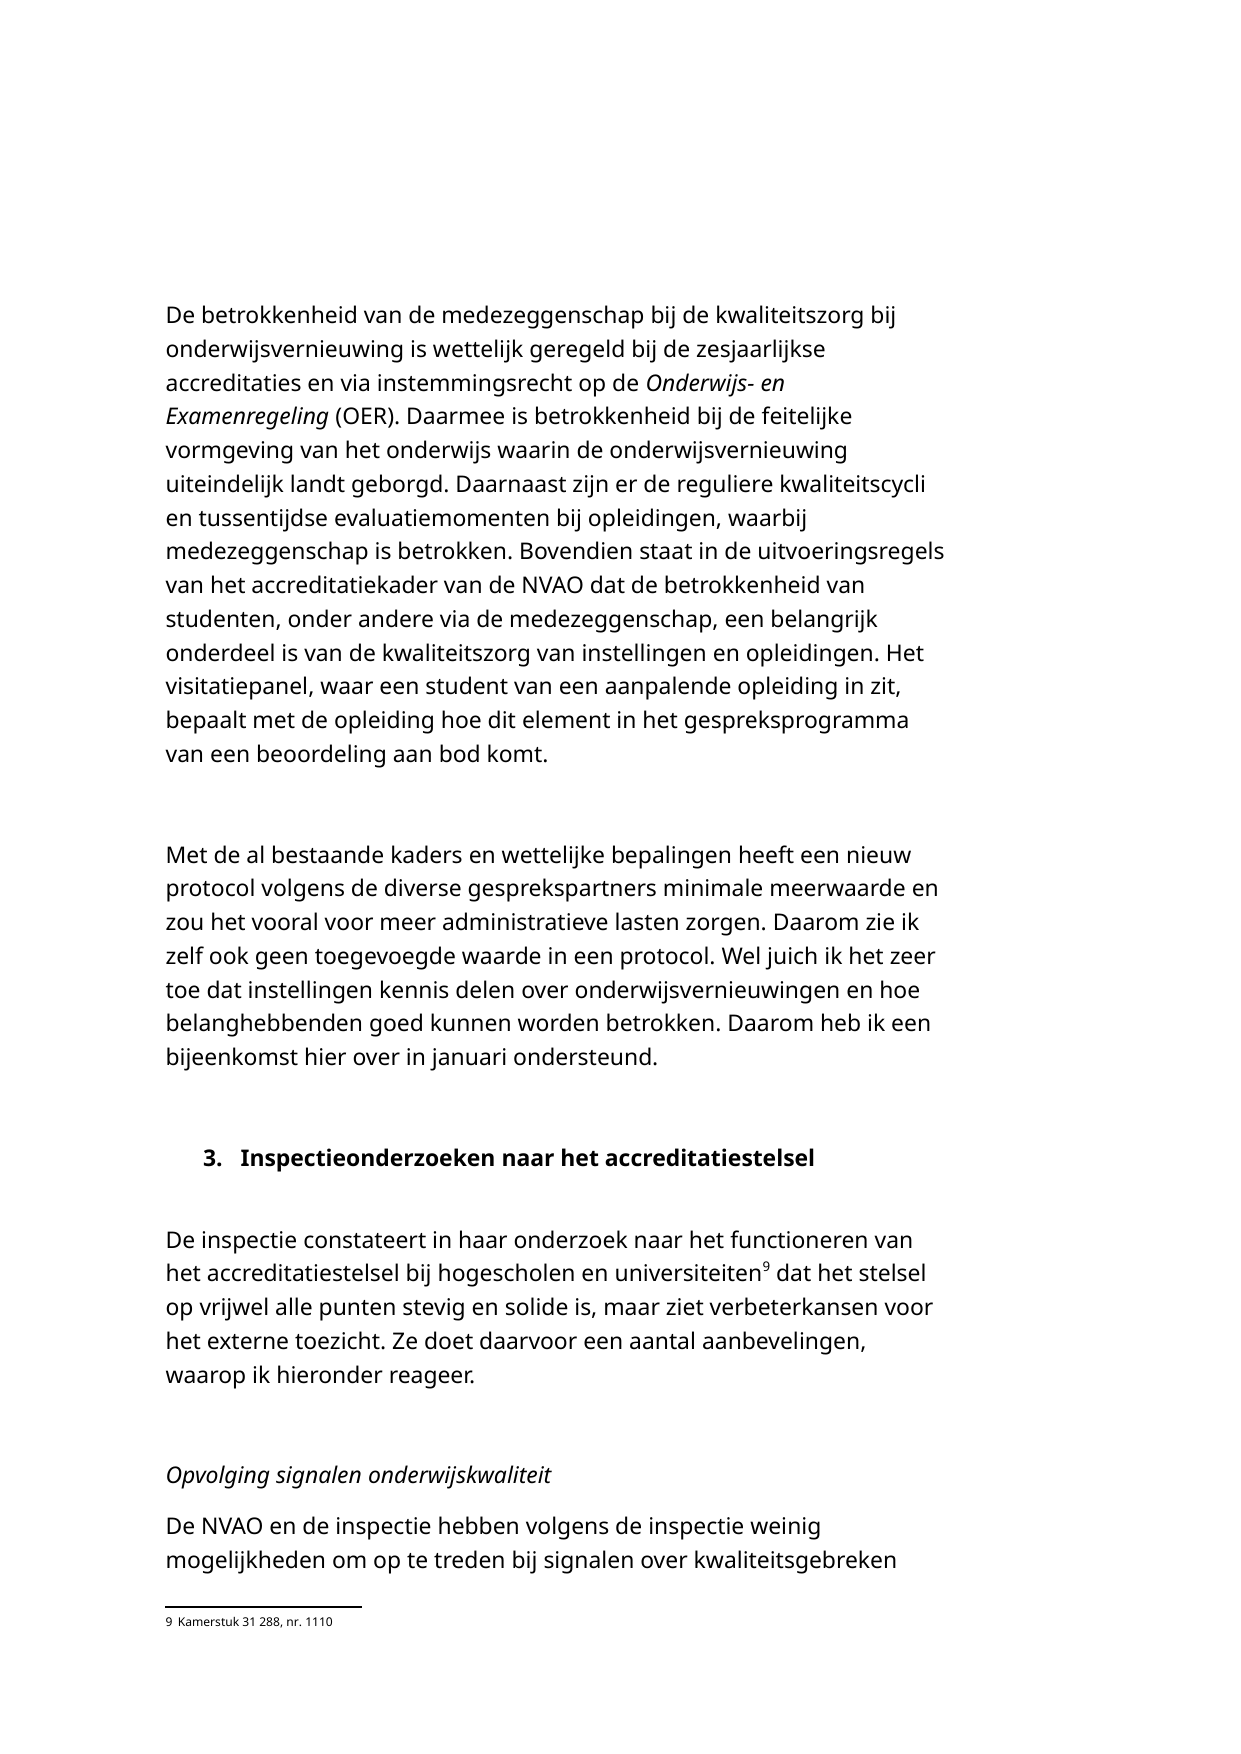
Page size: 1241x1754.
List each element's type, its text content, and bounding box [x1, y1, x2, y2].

text Met de al bestaande kaders en wettelijke bepalingen heeft een nieuw protocol volgens de diverse gesprekspartners minimale meerwaarde en zou het vooral voor meer administratieve lasten zorgen. Daarom zie ik zelf ook geen toegevoegde waarde in een protocol. Wel juich ik het zeer toe dat instellingen kennis delen over onderwijsvernieuwingen en hoe belanghebbenden goed kunnen worden betrokken. Daarom heb ik een bijeenkomst hier over in januari ondersteund. [165, 838, 947, 1072]
text De inspectie constateert in haar onderzoek naar het functioneren van het accreditatiestelsel bij hogescholen en universiteiten dat het stelsel op vrijwel alle punten stevig en solide is, maar ziet verbeterkansen voor het externe toezicht. Ze doet daarvoor een aantal aanbevelingen, waarop ik hieronder reageer. [165, 1223, 947, 1390]
text Opvolging signalen onderwijskwaliteit [165, 1459, 947, 1491]
list Inspectieonderzoeken naar het accreditatiestelsel [203, 1142, 947, 1173]
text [165, 1510, 947, 1575]
text De betrokkenheid van de medezeggenschap bij de kwaliteitszorg bij onderwijsvernieuwing is wettelijk geregeld bij de zesjaarlijkse accreditaties en via instemmingsrecht op de Onderwijs- en Examenregeling (OER). Daarmee is betrokkenheid bij de feitelijke vormgeving van het onderwijs waarin de onderwijsvernieuwing uiteindelijk landt geborgd. Daarnaast zijn er de reguliere kwaliteitscycli en tussentijdse evaluatiemomenten bij opleidingen, waarbij medezeggenschap is betrokken. Bovendien staat in de uitvoeringsregels van het accreditatiekader van de NVAO dat de betrokkenheid van studenten, onder andere via de medezeggenschap, een belangrijk onderdeel is van de kwaliteitszorg van instellingen en opleidingen. Het visitatiepanel, waar een student van een aanpalende opleiding in zit, bepaalt met de opleiding hoe dit element in het gespreksprogramma van een beoordeling aan bod komt. [165, 299, 947, 769]
